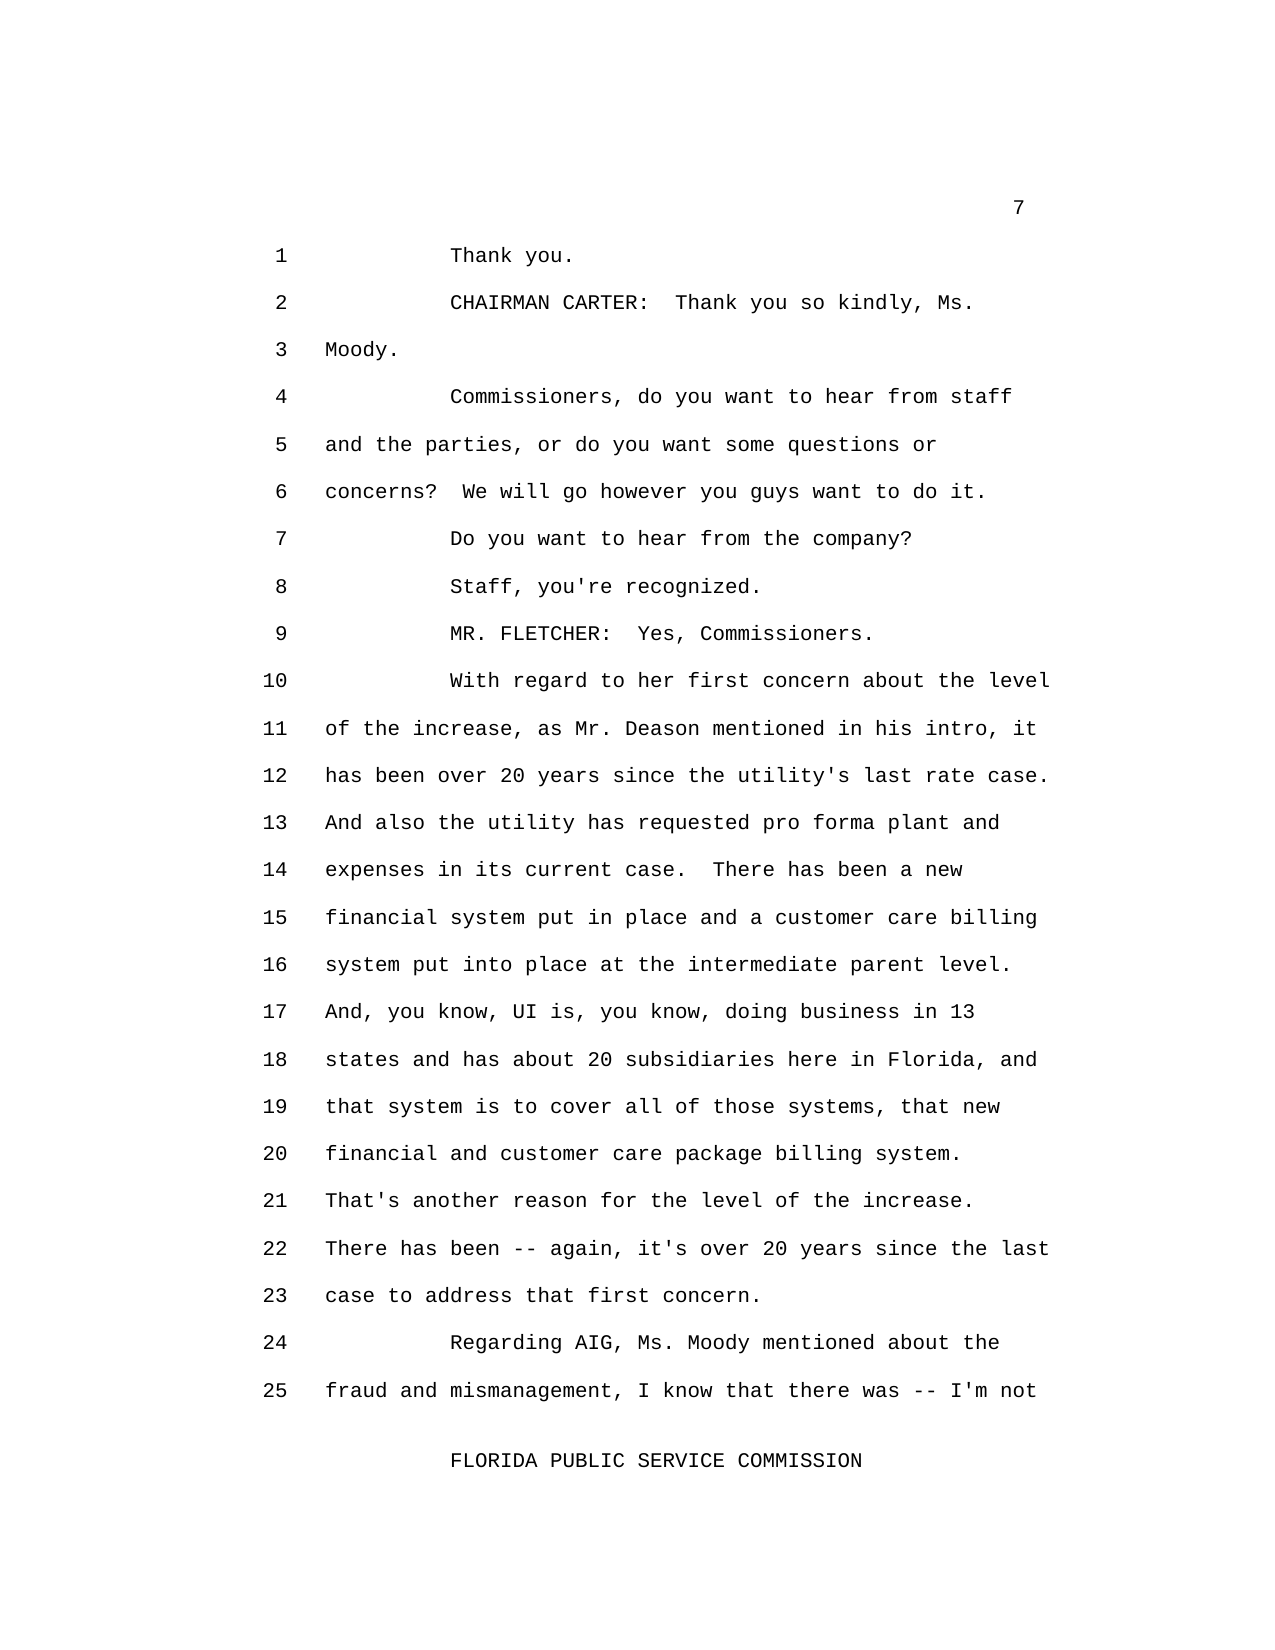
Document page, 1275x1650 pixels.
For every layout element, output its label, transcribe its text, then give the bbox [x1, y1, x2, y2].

text 5 and the parties, or do you want some questions or [137, 434, 1138, 457]
text 17 And, you know, UI is, you know, doing business in 13 [137, 1001, 1138, 1025]
text 20 financial and customer care package billing system. [137, 1143, 1138, 1167]
text 2 CHAIRMAN CARTER: Thank you so kindly, Ms. [137, 292, 1138, 316]
text 16 system put into place at the intermediate parent level. [137, 954, 1138, 978]
text 12 has been over 20 years since the utility's last rate case. [137, 765, 1138, 788]
text 7 Do you want to hear from the company? [137, 528, 1138, 552]
text 23 case to address that first concern. [137, 1285, 1138, 1309]
text 21 That's another reason for the level of the increase. [137, 1190, 1138, 1214]
text 4 Commissioners, do you want to hear from staff [137, 386, 1138, 410]
text 14 expenses in its current case. There has been a new [137, 859, 1138, 883]
text 8 Staff, you're recognized. [137, 576, 1138, 599]
text 7 [137, 197, 1138, 221]
text 3 Moody. [137, 339, 1138, 363]
text 24 Regarding AIG, Ms. Moody mentioned about the [137, 1332, 1138, 1356]
text 18 states and has about 20 subsidiaries here in Florida, and [137, 1048, 1138, 1072]
text 1 Thank you. [137, 244, 1138, 268]
text 15 financial system put in place and a customer care billing [137, 907, 1138, 930]
text 22 There has been -- again, it's over 20 years since the last [137, 1238, 1138, 1261]
text 6 concerns? We will go however you guys want to do it. [137, 481, 1138, 505]
text FLORIDA PUBLIC SERVICE COMMISSION [137, 1451, 1138, 1474]
text 11 of the increase, as Mr. Deason mentioned in his intro, it [137, 717, 1138, 741]
text 10 With regard to her first concern about the level [137, 670, 1138, 694]
text 25 fraud and mismanagement, I know that there was -- I'm not [137, 1379, 1138, 1403]
text 9 MR. FLETCHER: Yes, Commissioners. [137, 623, 1138, 647]
text 13 And also the utility has requested pro forma plant and [137, 812, 1138, 836]
text 19 that system is to cover all of those systems, that new [137, 1096, 1138, 1119]
